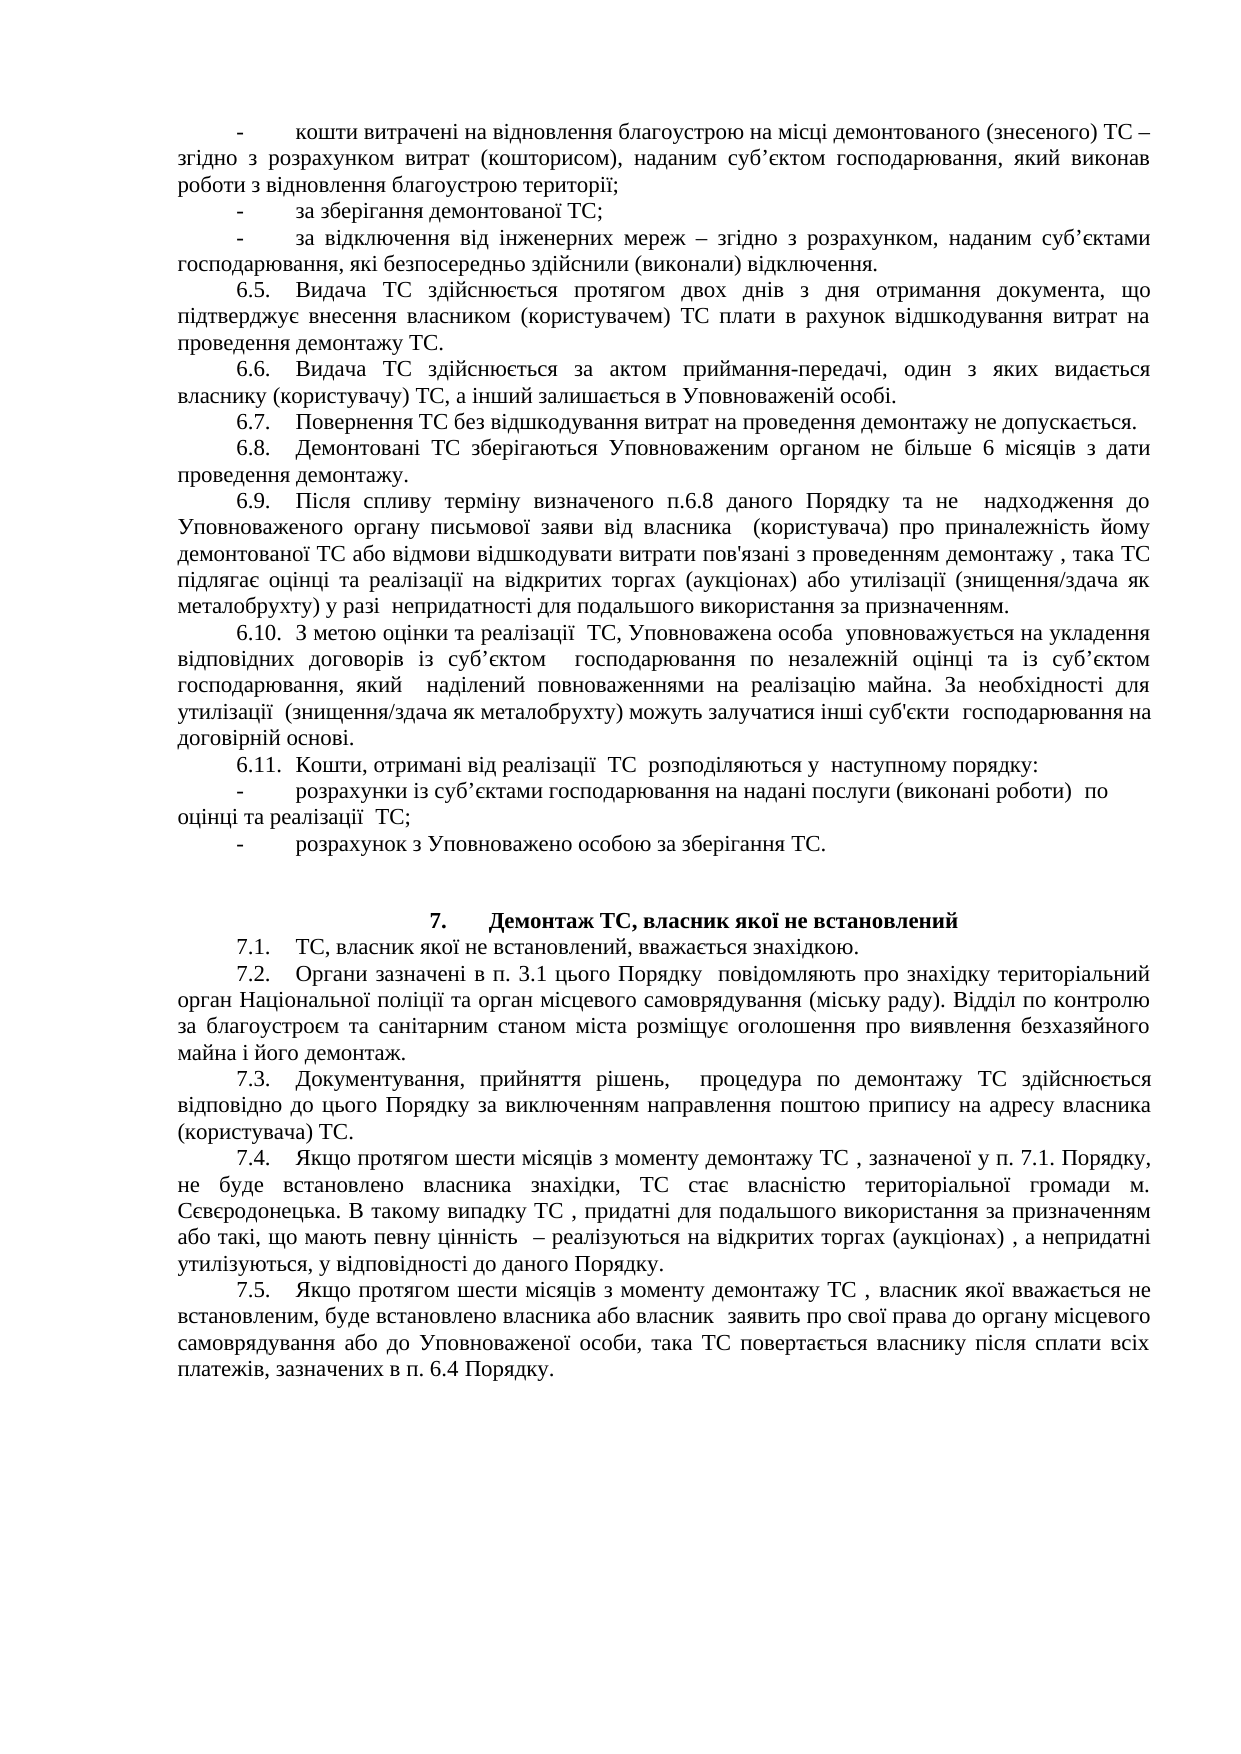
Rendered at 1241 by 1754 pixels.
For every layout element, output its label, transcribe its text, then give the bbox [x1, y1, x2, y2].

list Якщо протягом шести місяців з моменту демонтажу ТС , власник якої вважається не встановленим, буде встановлено власника або власник заявить про свої права до органу місцевого самоврядування або до Уповноваженої особи, така ТС повертається власнику після сплати всіх платежів, зазначених в п. 6.4 Порядку. [177, 1276, 1152, 1381]
list ТС, власник якої не встановлений, вважається знахідкою. [177, 933, 1152, 960]
list Демонтовані ТС зберігаються Уповноваженим органом не більше 6 місяців з дати проведення демонтажу. [177, 434, 1152, 487]
list Документування, прийняття рішень, процедура по демонтажу ТС здійснюється відповідно до цього Порядку за виключенням направлення поштою припису на адресу власника (користувача) ТС. [177, 1065, 1152, 1144]
list Демонтаж ТС, власник якої не встановлений [177, 907, 1152, 933]
list за зберігання демонтованої ТС; [177, 197, 1152, 223]
list за відключення від інженерних мереж – згідно з розрахунком, наданим суб’єктами господарювання, які безпосередньо здійснили (виконали) відключення. [177, 223, 1152, 276]
list розрахунки із суб’єктами господарювання на надані послуги (виконані роботи) по оцінці та реалізації ТС; [177, 777, 1152, 830]
list Видача ТС здійснюється протягом двох днів з дня отримання документа, що підтверджує внесення власником (користувачем) ТС плати в рахунок відшкодування витрат на проведення демонтажу ТС. [177, 276, 1152, 355]
list Видача ТС здійснюється за актом приймання-передачі, один з яких видається власнику (користувачу) ТС, а інший залишається в Уповноваженій особі. [177, 355, 1152, 408]
list кошти витрачені на відновлення благоустрою на місці демонтованого (знесеного) ТС – згідно з розрахунком витрат (кошторисом), наданим суб’єктом господарювання, який виконав роботи з відновлення благоустрою території; [177, 118, 1152, 197]
list розрахунок з Уповноважено особою за зберігання ТС. [177, 830, 1152, 856]
list Повернення ТС без відшкодування витрат на проведення демонтажу не допускається. [177, 408, 1152, 434]
list З метою оцінки та реалізації ТС, Уповноважена особа уповноважується на укладення відповідних договорів із суб’єктом господарювання по незалежній оцінці та із суб’єктом господарювання, який наділений повноваженнями на реалізацію майна. За необхідності для утилізації (знищення/здача як металобрухту) можуть залучатися інші суб'єкти господарювання на договірній основі. [177, 619, 1152, 751]
list Кошти, отримані від реалізації ТС розподіляються у наступному порядку: [177, 751, 1152, 777]
list Якщо протягом шести місяців з моменту демонтажу ТС , зазначеної у п. 7.1. Порядку, не буде встановлено власника знахідки, ТС стає власністю територіальної громади м. Сєвєродонецька. В такому випадку ТС , придатні для подальшого використання за призначенням або такі, що мають певну цінність – реалізуються на відкритих торгах (аукціонах) , а непридатні утилізуються, у відповідності до даного Порядку. [177, 1144, 1152, 1276]
list Після спливу терміну визначеного п.6.8 даного Порядку та не надходження до Уповноваженого органу письмової заяви від власника (користувача) про приналежність йому демонтованої ТС або відмови відшкодувати витрати пов'язані з проведенням демонтажу , така ТС підлягає оцінці та реалізації на відкритих торгах (аукціонах) або утилізації (знищення/здача як металобрухту) у разі непридатності для подальшого використання за призначенням. [177, 487, 1152, 619]
list Органи зазначені в п. 3.1 цього Порядку повідомляють про знахідку територіальний орган Національної поліції та орган місцевого самоврядування (міську раду). Відділ по контролю за благоустроєм та санітарним станом міста розміщує оголошення про виявлення безхазяйного майна і його демонтаж. [177, 960, 1152, 1065]
